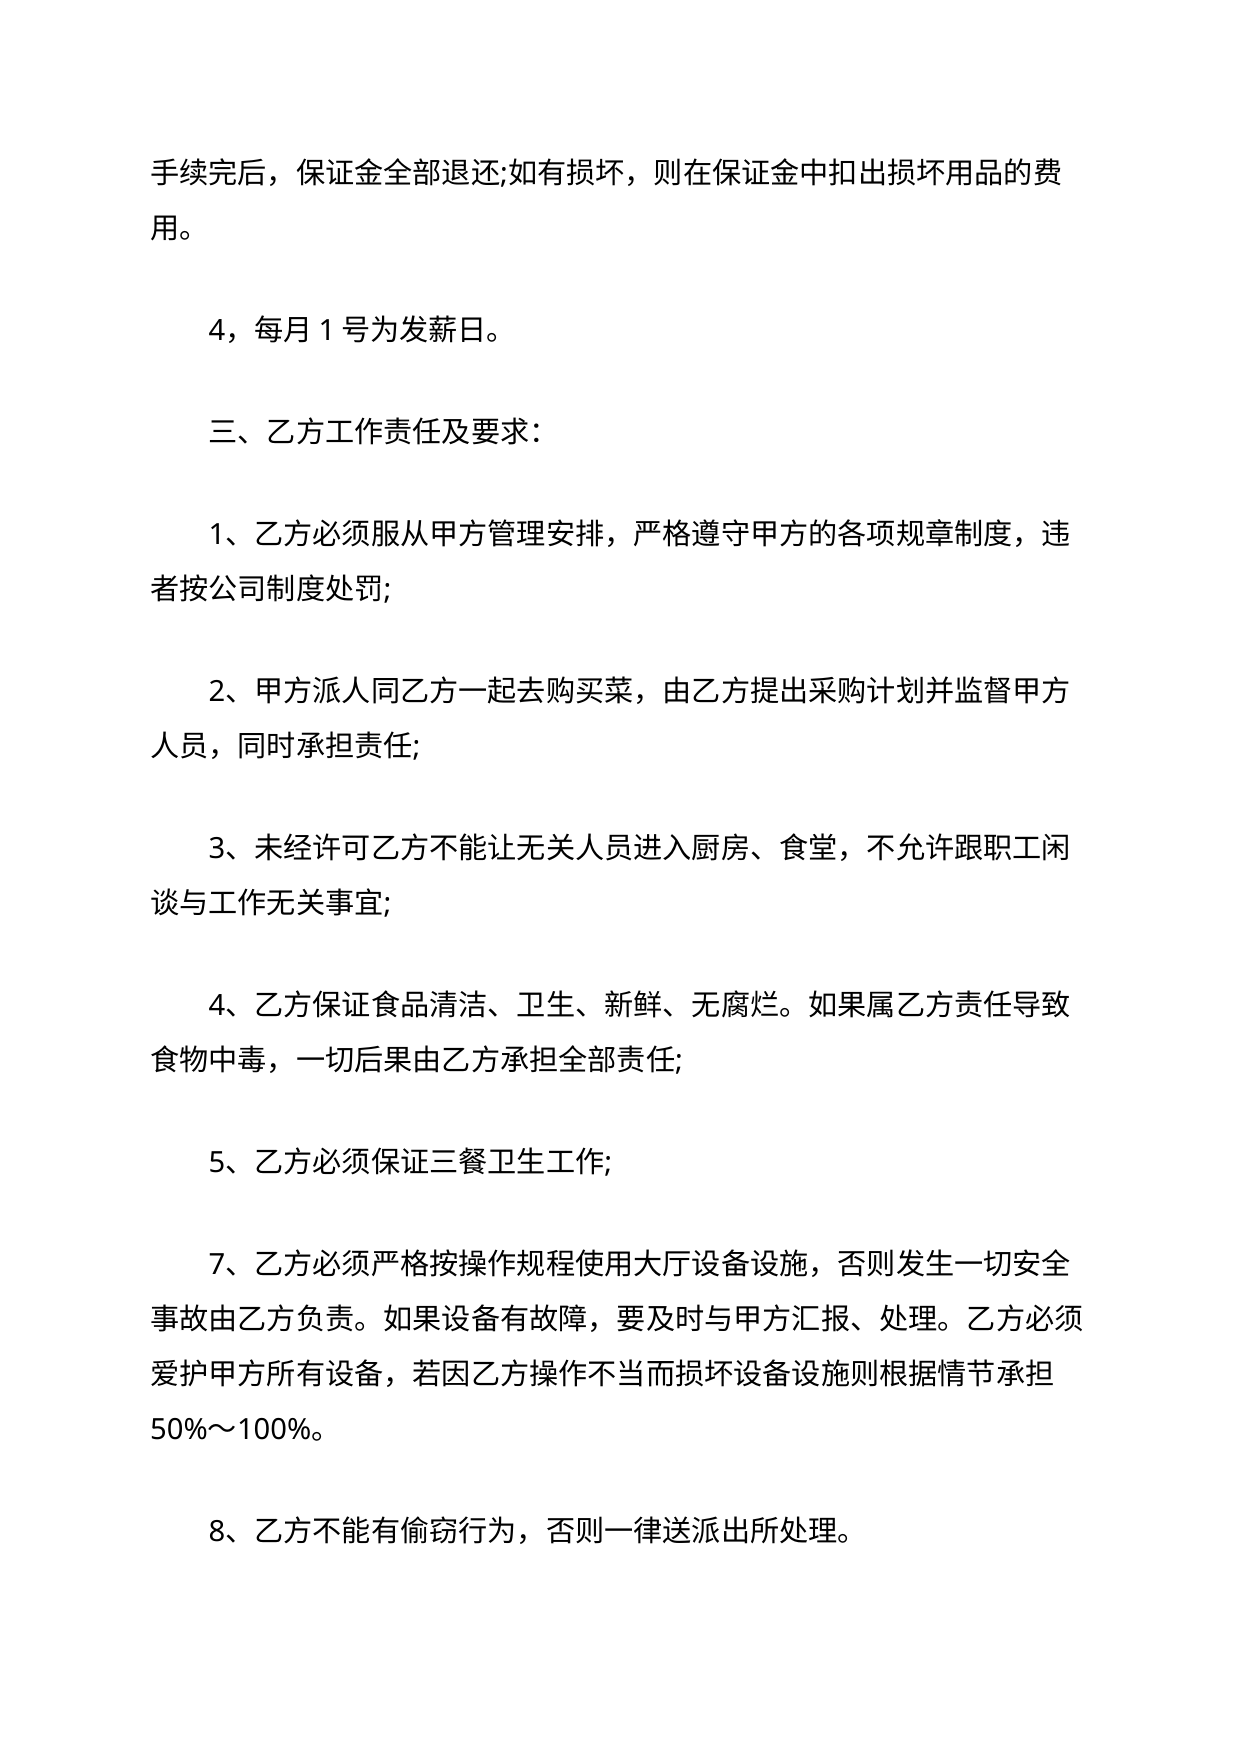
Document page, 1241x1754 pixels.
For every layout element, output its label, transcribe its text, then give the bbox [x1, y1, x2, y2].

text 2、甲方派人同乙方一起去购买菜，由乙方提出采购计划并监督甲方人员，同时承担责任; [150, 667, 1090, 765]
text 3、未经许可乙方不能让无关人员进入厨房、食堂，不允许跟职工闲谈与工作无关事宜; [150, 824, 1090, 922]
text 8、乙方不能有偷窃行为，否则一律送派出所处理。 [150, 1507, 1090, 1549]
text 7、乙方必须严格按操作规程使用大厅设备设施，否则发生一切安全事故由乙方负责。如果设备有故障，要及时与甲方汇报、处理。乙方必须爱护甲方所有设备，若因乙方操作不当而损坏设备设施则根据情节承担50%～100%。 [150, 1240, 1090, 1448]
text 5、乙方必须保证三餐卫生工作; [150, 1138, 1090, 1181]
text 4、乙方保证食品清洁、卫生、新鲜、无腐烂。如果属乙方责任导致食物中毒，一切后果由乙方承担全部责任; [150, 981, 1090, 1079]
text 1、乙方必须服从甲方管理安排，严格遵守甲方的各项规章制度，违者按公司制度处罚; [150, 511, 1090, 608]
text 4，每月1号为发薪日。 [150, 307, 1090, 349]
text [150, 150, 1090, 247]
text 三、乙方工作责任及要求： [150, 409, 1090, 451]
